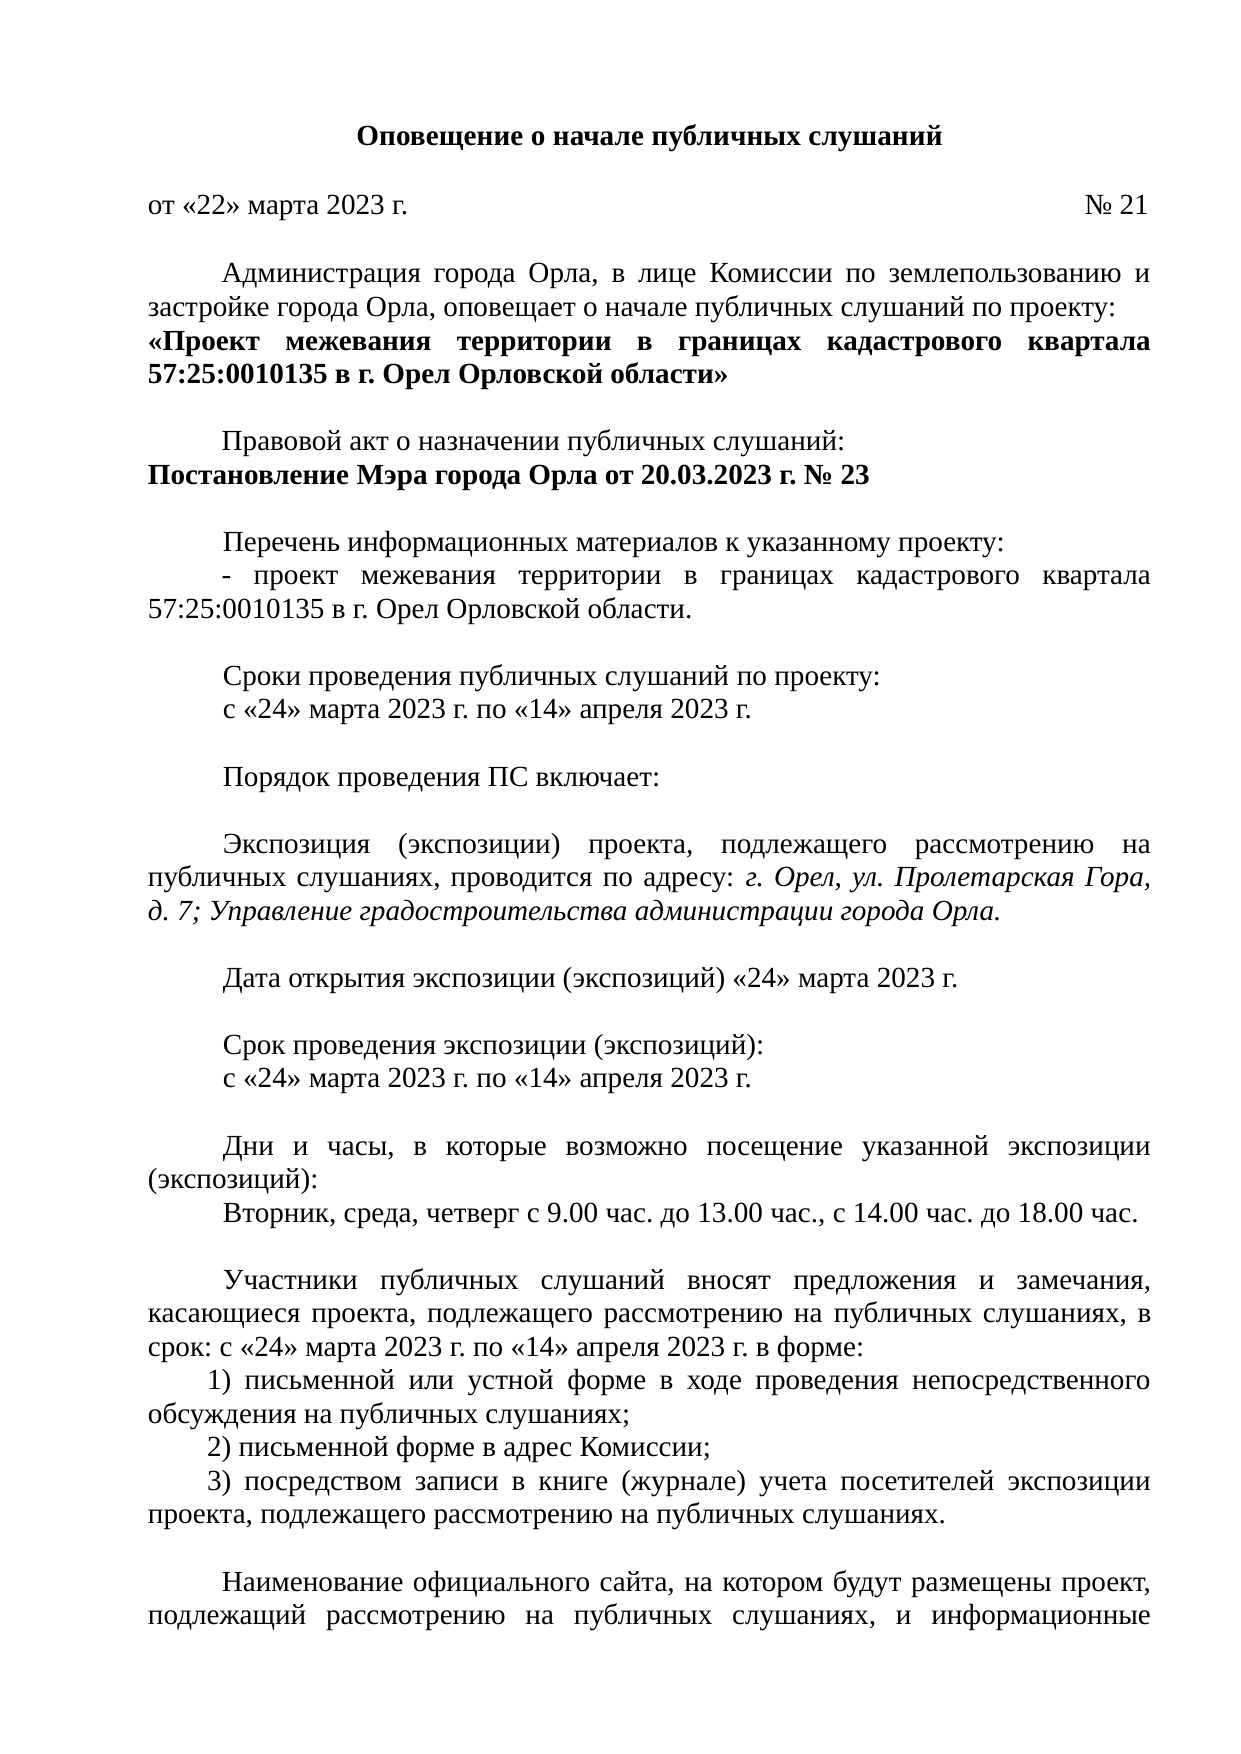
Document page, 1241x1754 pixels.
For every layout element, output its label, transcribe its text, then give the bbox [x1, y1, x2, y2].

text Постановление Мэра города Орла от 20.03.2023 г. № 23 [148, 457, 1152, 490]
text Участники публичных слушаний вносят предложения и замечания, касающиеся проекта, подлежащего рассмотрению на публичных слушаниях, в срок: с «24» марта 2023 г. по «14» апреля 2023 г. в форме: [148, 1262, 1152, 1362]
text Сроки проведения публичных слушаний по проекту: [148, 658, 1152, 692]
text Срок проведения экспозиции (экспозиций): [148, 1027, 1152, 1061]
text Экспозиция (экспозиции) проекта, подлежащего рассмотрению на публичных слушаниях, проводится по адресу: г. Орел, ул. Пролетарская Гора, д. 7; Управление градостроительства администрации города Орла. [148, 826, 1152, 926]
text Перечень информационных материалов к указанному проекту: [148, 524, 1152, 557]
text от «22» марта 2023 г. № 21 [148, 187, 1152, 220]
text Дата открытия экспозиции (экспозиций) «24» марта 2023 г. [148, 960, 1152, 993]
text Правовой акт о назначении публичных слушаний: [148, 423, 1152, 457]
text Вторник, среда, четверг с 9.00 час. до 13.00 час., с 14.00 час. до 18.00 час. [148, 1195, 1152, 1228]
text с «24» марта 2023 г. по «14» апреля 2023 г. [148, 692, 1152, 725]
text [148, 1564, 1152, 1631]
text 1) письменной или устной форме в ходе проведения непосредственного обсуждения на публичных слушаниях; [148, 1362, 1152, 1429]
text Оповещение о начале публичных слушаний [148, 118, 1152, 152]
text - проект межевания территории в границах кадастрового квартала 57:25:0010135 в г. Орел Орловской области. [148, 557, 1152, 624]
text Порядок проведения ПС включает: [148, 759, 1152, 792]
text с «24» марта 2023 г. по «14» апреля 2023 г. [148, 1061, 1152, 1094]
text Дни и часы, в которые возможно посещение указанной экспозиции (экспозиций): [148, 1128, 1152, 1195]
text «Проект межевания территории в границах кадастрового квартала 57:25:0010135 в г. Орел Орловской области» [148, 323, 1152, 390]
text 2) письменной форме в адрес Комиссии; [148, 1429, 1152, 1463]
text 3) посредством записи в книге (журнале) учета посетителей экспозиции проекта, подлежащего рассмотрению на публичных слушаниях. [148, 1463, 1152, 1530]
text Администрация города Орла, в лице Комиссии по землепользованию и застройке города Орла, оповещает о начале публичных слушаний по проекту: [148, 256, 1152, 323]
